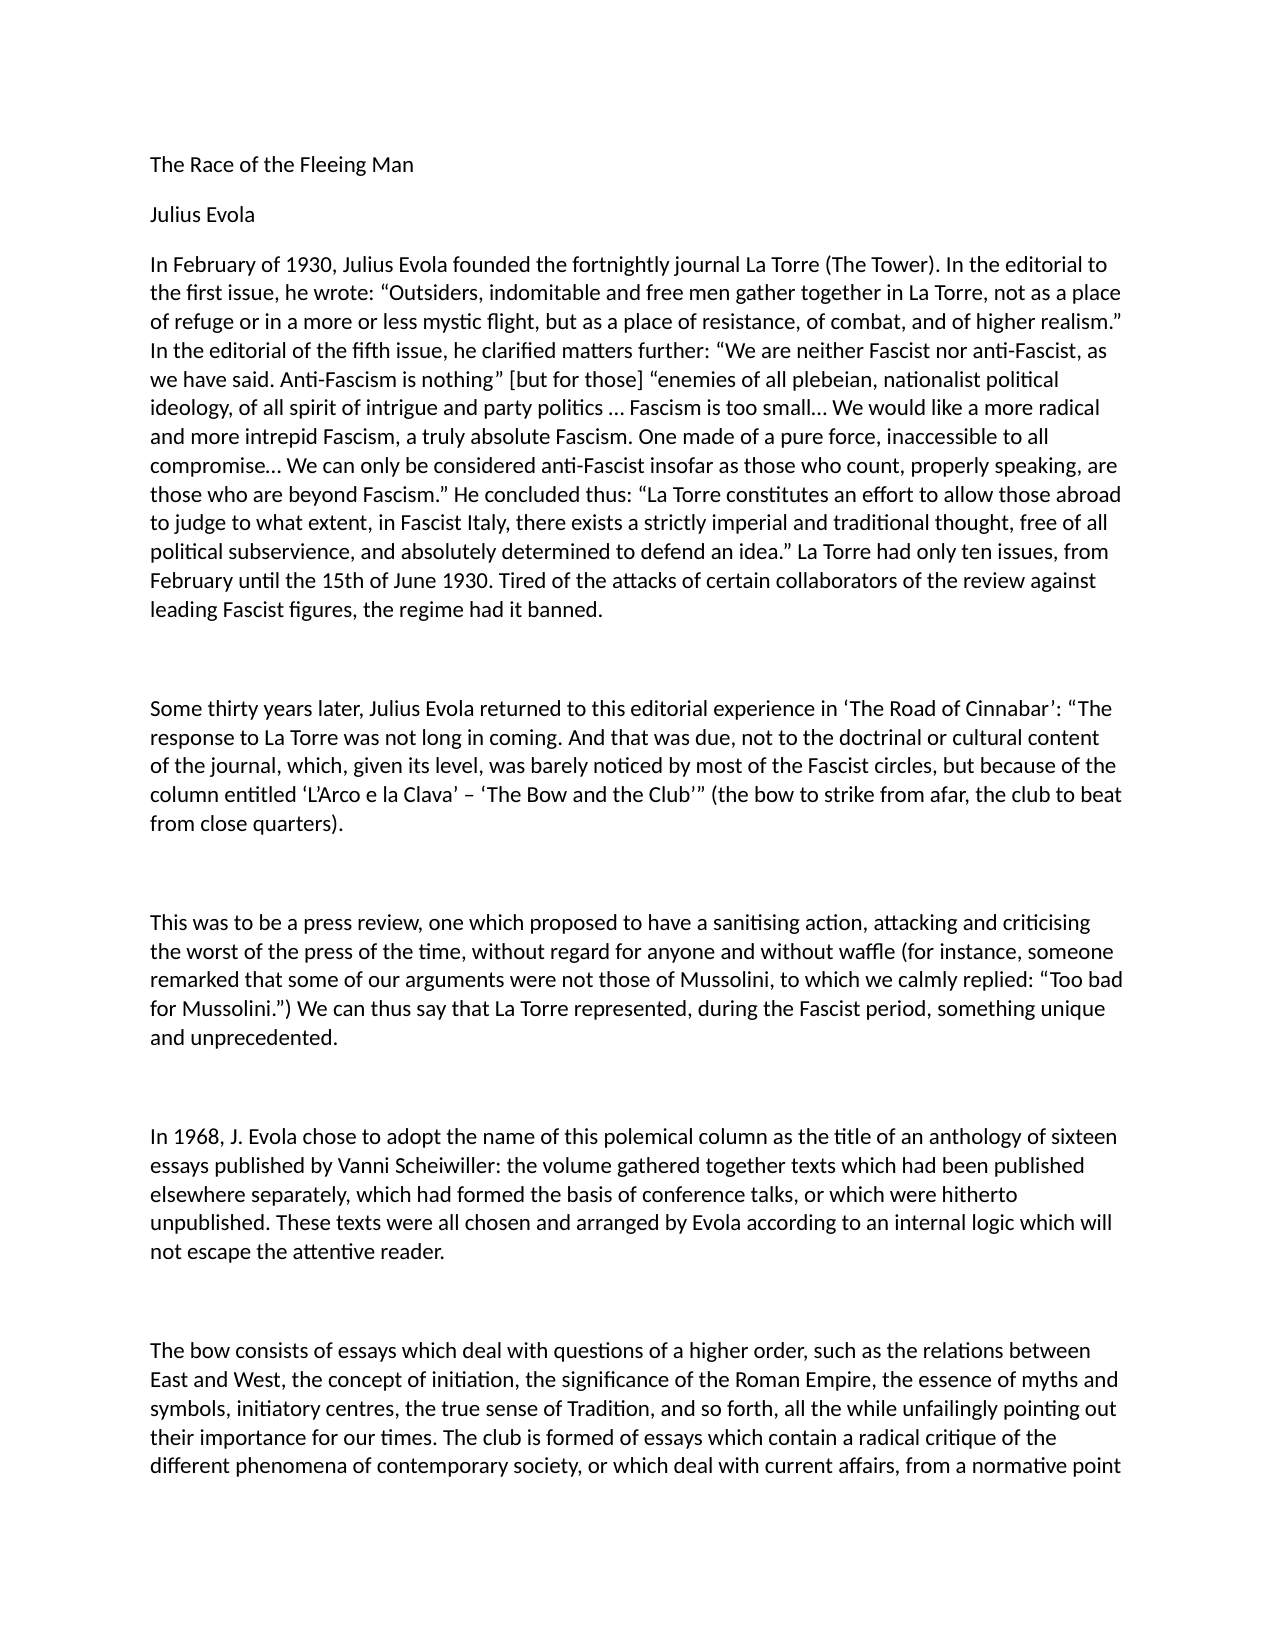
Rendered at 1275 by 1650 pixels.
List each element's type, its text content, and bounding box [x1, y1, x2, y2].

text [150, 1336, 1125, 1479]
text Julius Evola [150, 199, 1125, 228]
text The Race of the Fleeing Man [150, 150, 1125, 179]
text In 1968, J. Evola chose to adopt the name of this polemical column as the title of an anthology of sixteen essays published by Vanni Scheiwiller: the volume gathered together texts which had been published elsewhere separately, which had formed the basis of conference talks, or which were hitherto unpublished. These texts were all chosen and arranged by Evola according to an internal logic which will not escape the attentive reader. [150, 1122, 1125, 1265]
text Some thirty years later, Julius Evola returned to this editorial experience in ‘The Road of Cinnabar’: “The response to La Torre was not long in coming. And that was due, not to the doctrinal or cultural content of the journal, which, given its level, was barely noticed by most of the Fascist circles, but because of the column entitled ‘L’Arco e la Clava’ – ‘The Bow and the Club’” (the bow to strike from afar, the club to beat from close quarters). [150, 693, 1125, 837]
text This was to be a press review, one which proposed to have a sanitising action, attacking and criticising the worst of the press of the time, without regard for anyone and without waffle (for instance, someone remarked that some of our arguments were not those of Mussolini, to which we calmly replied: “Too bad for Mussolini.”) We can thus say that La Torre represented, during the Fascist period, something unique and unprecedented. [150, 907, 1125, 1051]
text In February of 1930, Julius Evola founded the fortnightly journal La Torre (The Tower). In the editorial to the first issue, he wrote: “Outsiders, indomitable and free men gather together in La Torre, not as a place of refuge or in a more or less mystic flight, but as a place of resistance, of combat, and of higher realism.” In the editorial of the fifth issue, he clarified matters further: “We are neither Fascist nor anti-Fascist, as we have said. Anti-Fascism is nothing” [but for those] “enemies of all plebeian, nationalist political ideology, of all spirit of intrigue and party politics … Fascism is too small… We would like a more radical and more intrepid Fascism, a truly absolute Fascism. One made of a pure force, inaccessible to all compromise… We can only be considered anti-Fascist insofar as those who count, properly speaking, are those who are beyond Fascism.” He concluded thus: “La Torre constitutes an effort to allow those abroad to judge to what extent, in Fascist Italy, there exists a strictly imperial and traditional thought, free of all political subservience, and absolutely determined to defend an idea.” La Torre had only ten issues, from February until the 15th of June 1930. Tired of the attacks of certain collaborators of the review against leading Fascist figures, the regime had it banned. [150, 249, 1125, 623]
